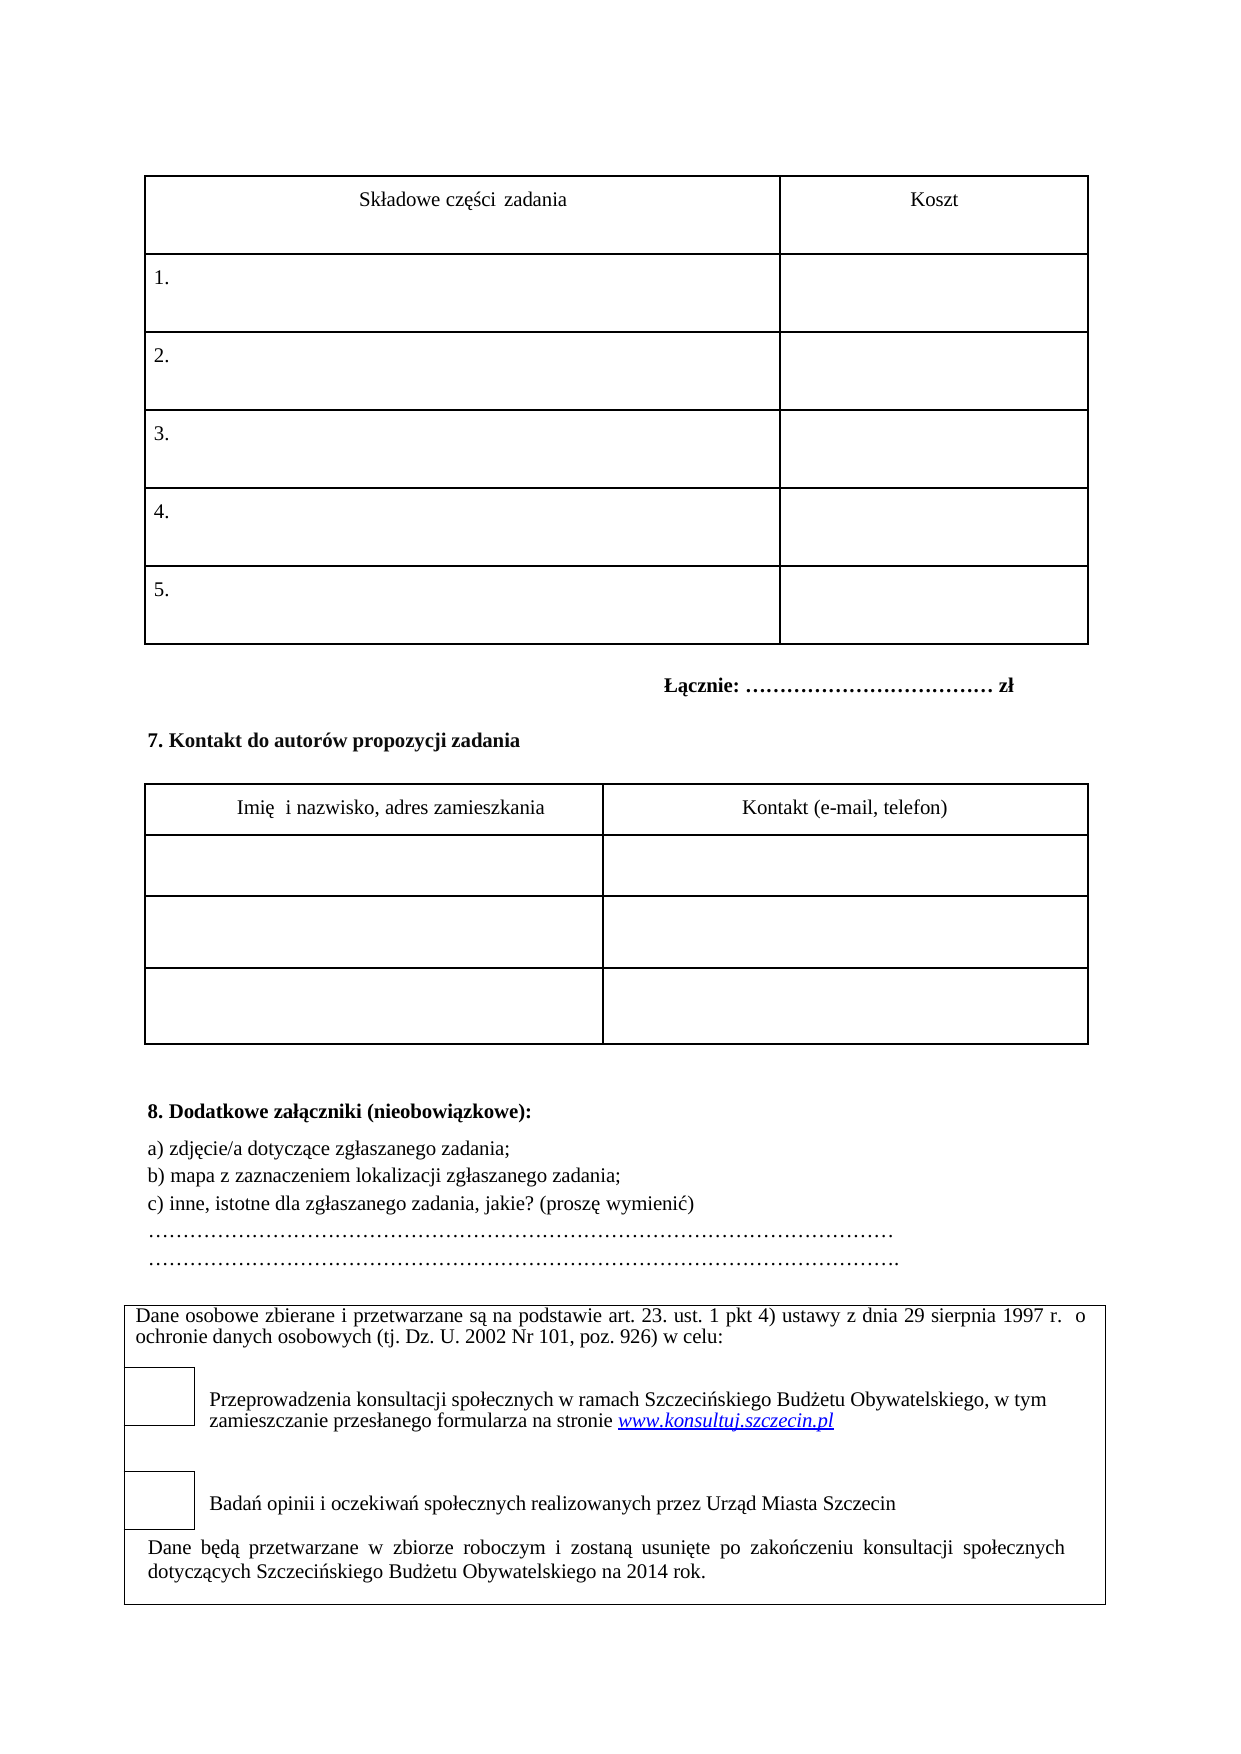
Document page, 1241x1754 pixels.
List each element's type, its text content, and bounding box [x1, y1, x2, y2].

table_header Składowe części zadania [146, 177, 779, 253]
table_cell [146, 836, 602, 895]
table_header Imię i nazwisko, adres zamieszkania [146, 785, 602, 833]
list mapa z zaznaczeniem lokalizacji zgłaszanego zadania; [147, 1163, 1103, 1187]
list Kontakt do autorów propozycji zadania [147, 728, 1103, 752]
table_header Koszt [781, 177, 1087, 253]
table_cell [146, 897, 602, 967]
table_cell [781, 333, 1087, 409]
table_header Kontakt (e-mail, telefon) [604, 785, 1087, 833]
table_header Dane osobowe zbierane i przetwarzane są na podstawie art. 23. ust. 1 pkt 4) ustawy z dnia 29 sierpnia 1997 r. o ochronie danych osobowych (tj. Dz. U. 2002 Nr 101, poz. 926) w celu: Przeprowadzenia konsultacji społecznych w ramach Szczecińskiego Budżetu Obywatelskiego, w tym zamieszczanie przesłanego formularza na stronie www.konsultuj.szczecin.pl Badań opinii i oczekiwań społecznych realizowanych przez Urząd Miasta Szczecin Dane będą przetwarzane w zbiorze roboczym i zostaną usunięte po zakończeniu konsultacji społecznych dotyczących Szczecińskiego Budżetu Obywatelskiego na 2014 rok. [125, 1306, 1105, 1604]
table_cell 5. [146, 567, 779, 643]
table_cell 4. [146, 489, 779, 565]
table_cell [146, 969, 602, 1042]
text ………………………………………………………………………………………………. [148, 1246, 1103, 1270]
table_cell [604, 836, 1087, 895]
table_cell [781, 567, 1087, 643]
list inne, istotne dla zgłaszanego zadania, jakie? (proszę wymienić) [147, 1191, 1103, 1215]
table_cell 2. [146, 333, 779, 409]
list Dodatkowe załączniki (nieobowiązkowe): [147, 1099, 1103, 1123]
text ……………………………………………………………………………………………… [148, 1218, 1103, 1242]
table_cell [604, 969, 1087, 1042]
table_cell [781, 411, 1087, 487]
table_cell [781, 489, 1087, 565]
table_cell 1. [146, 255, 779, 331]
table_cell 3. [146, 411, 779, 487]
list zdjęcie/a dotyczące zgłaszanego zadania; [147, 1136, 1103, 1159]
table_cell [604, 897, 1087, 967]
table_cell [781, 255, 1087, 331]
subtitle Łącznie: ……………………………… zł [664, 673, 1103, 697]
